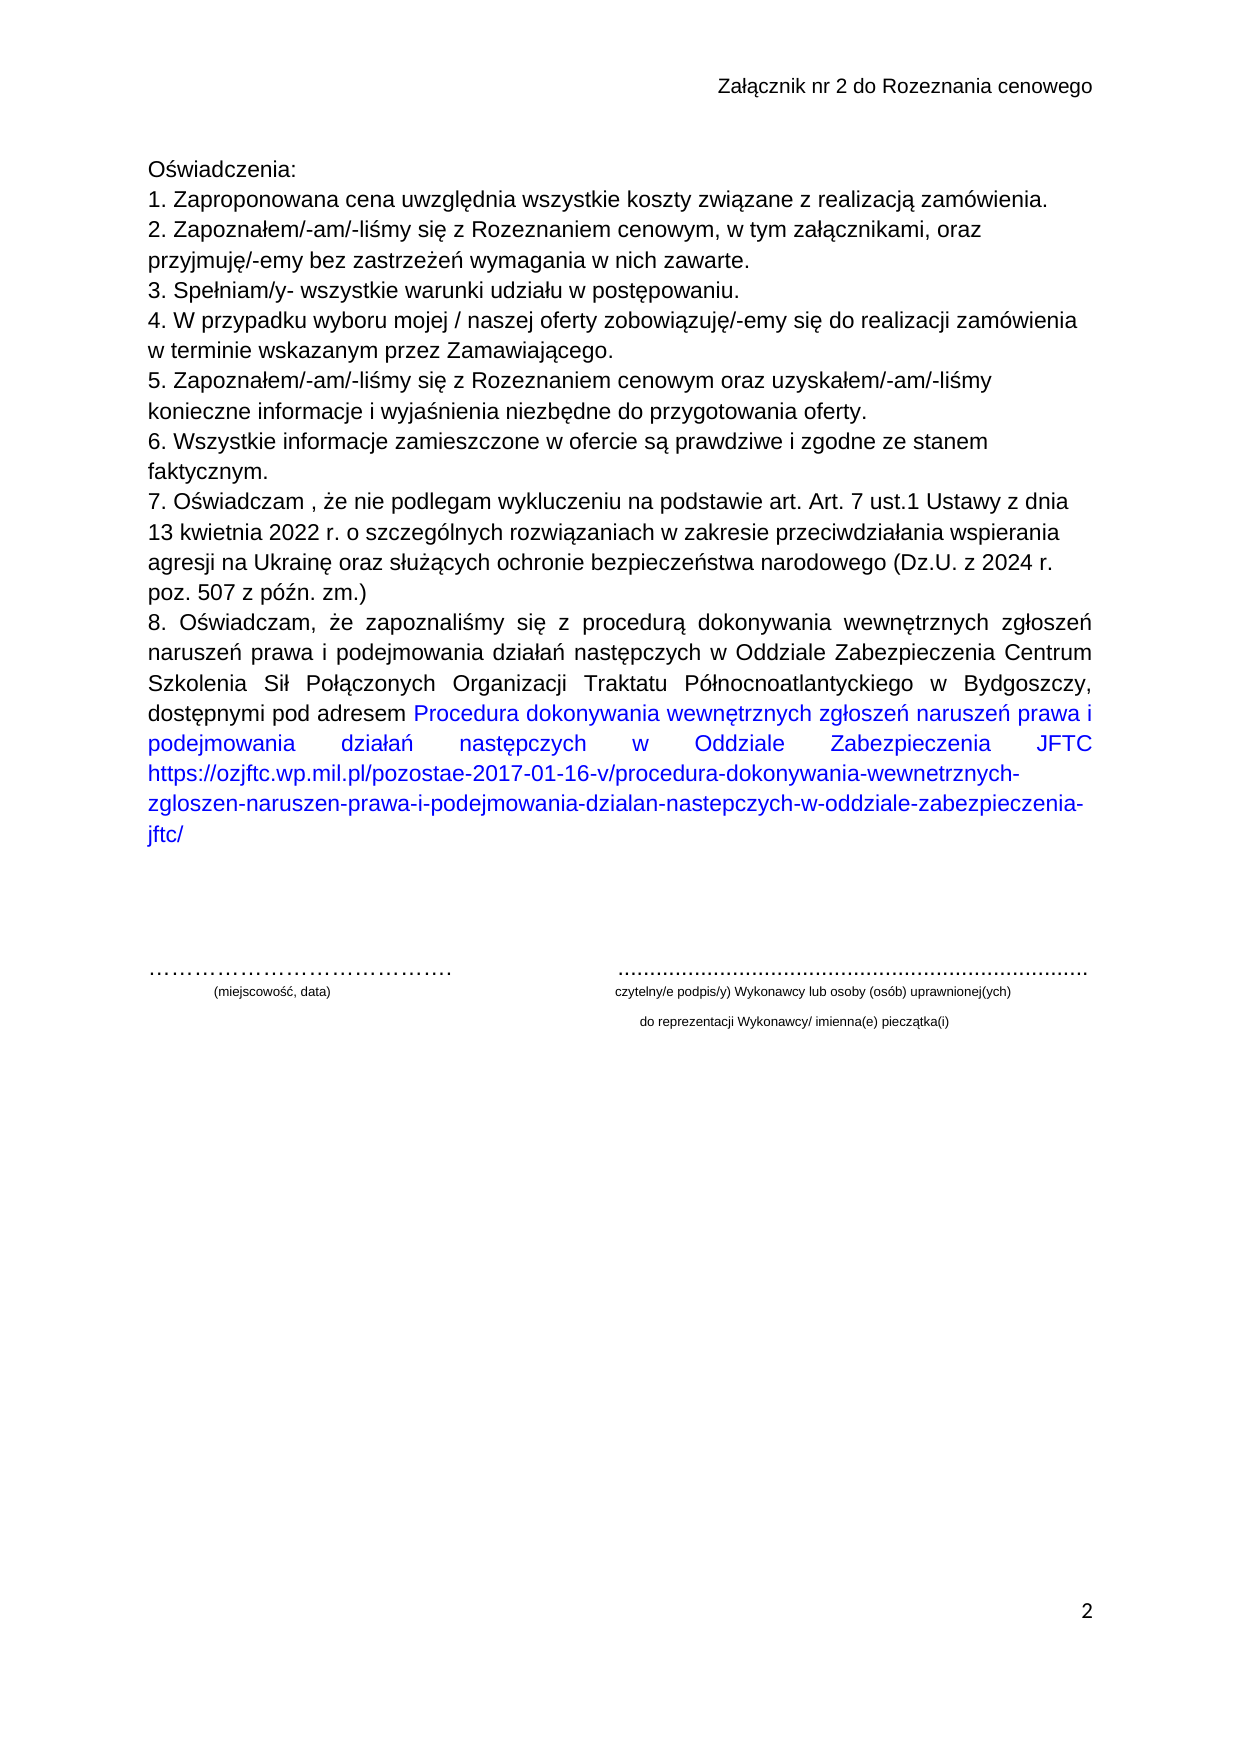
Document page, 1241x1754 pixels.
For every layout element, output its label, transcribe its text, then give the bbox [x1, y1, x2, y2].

text 1. Zaproponowana cena uwzględnia wszystkie koszty związane z realizacją zamówienia. [148, 186, 1093, 212]
text (miejscowość, data) czytelny/e podpis/y) Wykonawcy lub osoby (osób) uprawnionej(ych) [148, 984, 1093, 1010]
list 8. Oświadczam, że zapoznaliśmy się z procedurą dokonywania wewnętrznych zgłoszeń naruszeń prawa i podejmowania działań następczych w Oddziale Zabezpieczenia Centrum Szkolenia Sił Połączonych Organizacji Traktatu Północnoatlantyckiego w Bydgoszczy, dostępnymi pod adresem Procedura dokonywania wewnętrznych zgłoszeń naruszeń prawa i podejmowania działań następczych w Oddziale Zabezpieczenia JFTC https://ozjftc.wp.mil.pl/pozostae-2017-01-16-v/procedura-dokonywania-wewnetrznych-zgloszen-naruszen-prawa-i-podejmowania-dzialan-nastepczych-w-oddziale-zabezpieczenia-jftc/ [148, 609, 1093, 847]
text 6. Wszystkie informacje zamieszczone w ofercie są prawdziwe i zgodne ze stanem faktycznym. [148, 428, 1093, 484]
text do reprezentacji Wykonawcy/ imienna(e) pieczątka(i) [148, 1014, 1093, 1041]
text Oświadczenia: [148, 156, 1093, 182]
text 2. Zapoznałem/-am/-liśmy się z Rozeznaniem cenowym, w tym załącznikami, oraz przyjmuję/-emy bez zastrzeżeń wymagania w nich zawarte. [148, 216, 1093, 273]
text …………………………………. .......................................................................... [148, 954, 1093, 980]
text 4. W przypadku wyboru mojej / naszej oferty zobowiązuję/-emy się do realizacji zamówienia w terminie wskazanym przez Zamawiającego. [148, 307, 1093, 363]
text 3. Spełniam/y- wszystkie warunki udziału w postępowaniu. [148, 277, 1093, 303]
text 7. Oświadczam , że nie podlegam wykluczeniu na podstawie art. Art. 7 ust.1 Ustawy z dnia 13 kwietnia 2022 r. o szczególnych rozwiązaniach w zakresie przeciwdziałania wspierania agresji na Ukrainę oraz służących ochronie bezpieczeństwa narodowego (Dz.U. z 2024 r. poz. 507 z późn. zm.) [148, 488, 1093, 605]
text 5. Zapoznałem/-am/-liśmy się z Rozeznaniem cenowym oraz uzyskałem/-am/-liśmy konieczne informacje i wyjaśnienia niezbędne do przygotowania oferty. [148, 367, 1093, 424]
